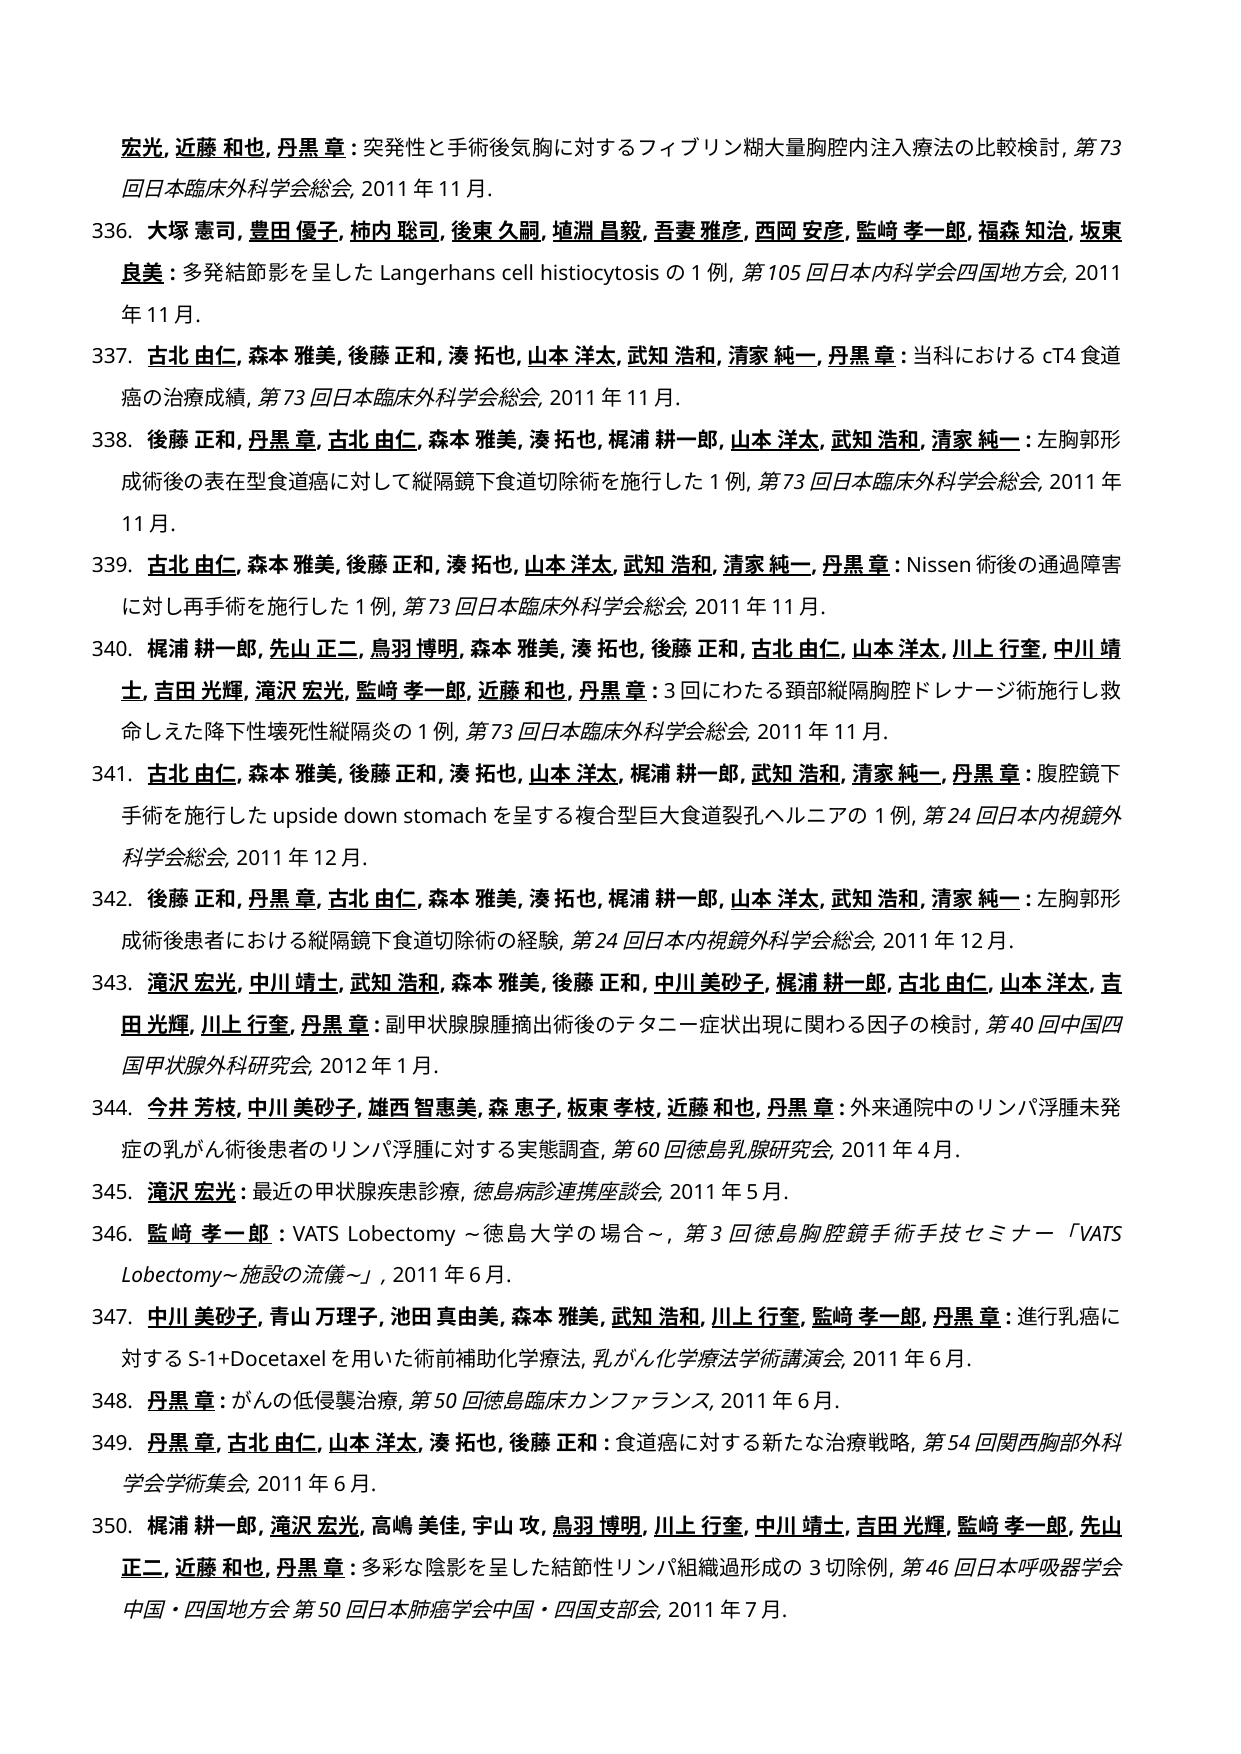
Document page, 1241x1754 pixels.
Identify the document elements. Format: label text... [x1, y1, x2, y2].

list 監﨑 孝一郎 : VATS Lobectomy ∼徳島大学の場合∼, 第3回徳島胸腔鏡手術手技セミナー「VATS Lobectomy∼施設の流儀∼」, 2011年6月. [92, 1211, 1122, 1295]
list 梶浦 耕一郎, 先山 正二, 鳥羽 博明, 森本 雅美, 湊 拓也, 後藤 正和, 古北 由仁, 山本 洋太, 川上 行奎, 中川 靖士, 吉田 光輝, 滝沢 宏光, 監﨑 孝一郎, 近藤 和也, 丹黒 章 : 3回にわたる頚部縦隔胸腔ドレナージ術施行し救命しえた降下性壊死性縦隔炎の1例, 第73回日本臨床外科学会総会, 2011年11月. [92, 626, 1122, 752]
list 大塚 憲司, 豊田 優子, 柿内 聡司, 後東 久嗣, 埴淵 昌毅, 吾妻 雅彦, 西岡 安彦, 監﨑 孝一郎, 福森 知治, 坂東 良美 : 多発結節影を呈したLangerhans cell histiocytosisの1例, 第105回日本内科学会四国地方会, 2011年11月. [92, 209, 1122, 334]
list 滝沢 宏光 : 最近の甲状腺疾患診療, 徳島病診連携座談会, 2011年5月. [92, 1169, 1122, 1211]
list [92, 125, 1122, 209]
list 古北 由仁, 森本 雅美, 後藤 正和, 湊 拓也, 山本 洋太, 武知 浩和, 清家 純一, 丹黒 章 : Nissen術後の通過障害に対し再手術を施行した1例, 第73回日本臨床外科学会総会, 2011年11月. [92, 543, 1122, 626]
list 滝沢 宏光, 中川 靖士, 武知 浩和, 森本 雅美, 後藤 正和, 中川 美砂子, 梶浦 耕一郎, 古北 由仁, 山本 洋太, 吉田 光輝, 川上 行奎, 丹黒 章 : 副甲状腺腺腫摘出術後のテタニー症状出現に関わる因子の検討, 第40回中国四国甲状腺外科研究会, 2012年1月. [92, 961, 1122, 1086]
list 今井 芳枝, 中川 美砂子, 雄西 智惠美, 森 恵子, 板東 孝枝, 近藤 和也, 丹黒 章 : 外来通院中のリンパ浮腫未発症の乳がん術後患者のリンパ浮腫に対する実態調査, 第60回徳島乳腺研究会, 2011年4月. [92, 1086, 1122, 1169]
list 丹黒 章, 古北 由仁, 山本 洋太, 湊 拓也, 後藤 正和 : 食道癌に対する新たな治療戦略, 第54回関西胸部外科学会学術集会, 2011年6月. [92, 1420, 1122, 1503]
list 梶浦 耕一郎, 滝沢 宏光, 高嶋 美佳, 宇山 攻, 鳥羽 博明, 川上 行奎, 中川 靖士, 吉田 光輝, 監﨑 孝一郎, 先山 正二, 近藤 和也, 丹黒 章 : 多彩な陰影を呈した結節性リンパ組織過形成の3切除例, 第46回日本呼吸器学会中国・四国地方会 第50回日本肺癌学会中国・四国支部会, 2011年7月. [92, 1503, 1122, 1629]
list 後藤 正和, 丹黒 章, 古北 由仁, 森本 雅美, 湊 拓也, 梶浦 耕一郎, 山本 洋太, 武知 浩和, 清家 純一 : 左胸郭形成術後の表在型食道癌に対して縦隔鏡下食道切除術を施行した1例, 第73回日本臨床外科学会総会, 2011年11月. [92, 417, 1122, 543]
list 古北 由仁, 森本 雅美, 後藤 正和, 湊 拓也, 山本 洋太, 梶浦 耕一郎, 武知 浩和, 清家 純一, 丹黒 章 : 腹腔鏡下手術を施行したupside down stomachを呈する複合型巨大食道裂孔ヘルニアの1例, 第24回日本内視鏡外科学会総会, 2011年12月. [92, 752, 1122, 877]
list 後藤 正和, 丹黒 章, 古北 由仁, 森本 雅美, 湊 拓也, 梶浦 耕一郎, 山本 洋太, 武知 浩和, 清家 純一 : 左胸郭形成術後患者における縦隔鏡下食道切除術の経験, 第24回日本内視鏡外科学会総会, 2011年12月. [92, 877, 1122, 961]
list 丹黒 章 : がんの低侵襲治療, 第50回徳島臨床カンファランス, 2011年6月. [92, 1378, 1122, 1420]
list 古北 由仁, 森本 雅美, 後藤 正和, 湊 拓也, 山本 洋太, 武知 浩和, 清家 純一, 丹黒 章 : 当科におけるcT4食道癌の治療成績, 第73回日本臨床外科学会総会, 2011年11月. [92, 334, 1122, 417]
list 中川 美砂子, 青山 万理子, 池田 真由美, 森本 雅美, 武知 浩和, 川上 行奎, 監﨑 孝一郎, 丹黒 章 : 進行乳癌に対するS-1+Docetaxelを用いた術前補助化学療法, 乳がん化学療法学術講演会, 2011年6月. [92, 1295, 1122, 1378]
